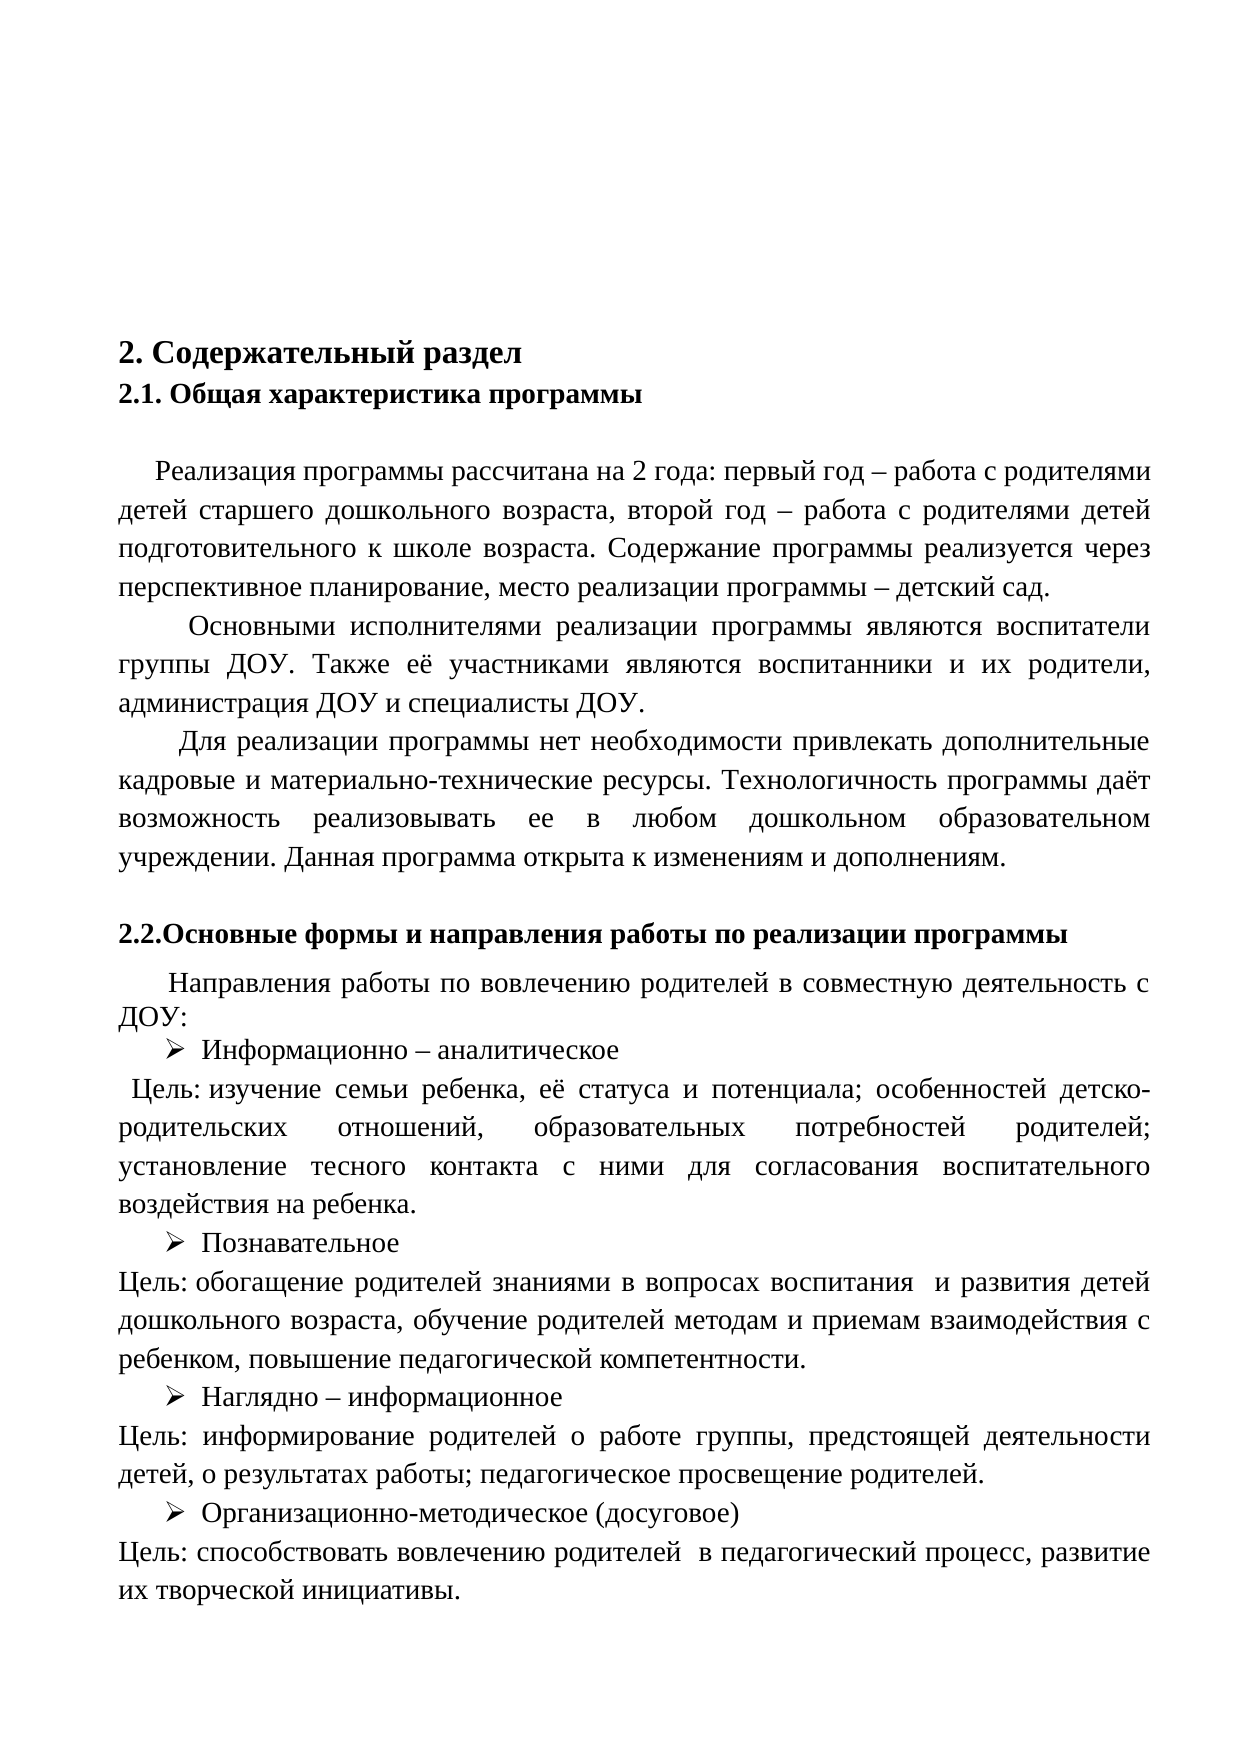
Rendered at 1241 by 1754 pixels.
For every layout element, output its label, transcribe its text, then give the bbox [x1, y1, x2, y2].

text Цель: способствовать вовлечению родителей в педагогический процесс, развитие их творческой инициативы. [118, 1534, 1152, 1606]
text Цель: изучение семьи ребенка, её статуса и потенциала; особенностей детско-родительских отношений, образовательных потребностей родителей; установление тесного контакта с ними для согласования воспитательного воздействия на ребенка. [118, 1071, 1152, 1220]
text 2.1. Общая характеристика программы [118, 376, 1152, 410]
text 2.2.Основные формы и направления работы по реализации программы [118, 916, 1152, 949]
text 2. Содержательный раздел [118, 332, 1152, 371]
text Основными исполнителями реализации программы являются воспитатели группы ДОУ. Также её участниками являются воспитанники и их родители, администрация ДОУ и специалисты ДОУ. [118, 608, 1152, 718]
text Для реализации программы нет необходимости привлекать дополнительные кадровые и материально-технические ресурсы. Технологичность программы даёт возможность реализовывать ее в любом дошкольном образовательном учреждении. Данная программа открыта к изменениям и дополнениям. [118, 723, 1152, 872]
list Наглядно – информационное [163, 1379, 1152, 1413]
list Познавательное [163, 1225, 1152, 1259]
list Информационно – аналитическое [163, 1032, 1152, 1066]
text Направления работы по вовлечению родителей в совместную деятельность с ДОУ: [118, 965, 1152, 1032]
list Организационно-методическое (досуговое) [163, 1495, 1152, 1529]
text Реализация программы рассчитана на 2 года: первый год – работа с родителями детей старшего дошкольного возраста, второй год – работа с родителями детей подготовительного к школе возраста. Содержание программы реализуется через перспективное планирование, место реализации программы – детский сад. [118, 453, 1152, 603]
text Цель: информирование родителей о работе группы, предстоящей деятельности детей, о результатах работы; педагогическое просвещение родителей. [118, 1418, 1152, 1490]
text Цель: обогащение родителей знаниями в вопросах воспитания и развития детей дошкольного возраста, обучение родителей методам и приемам взаимодействия с ребенком, повышение педагогической компетентности. [118, 1264, 1152, 1374]
